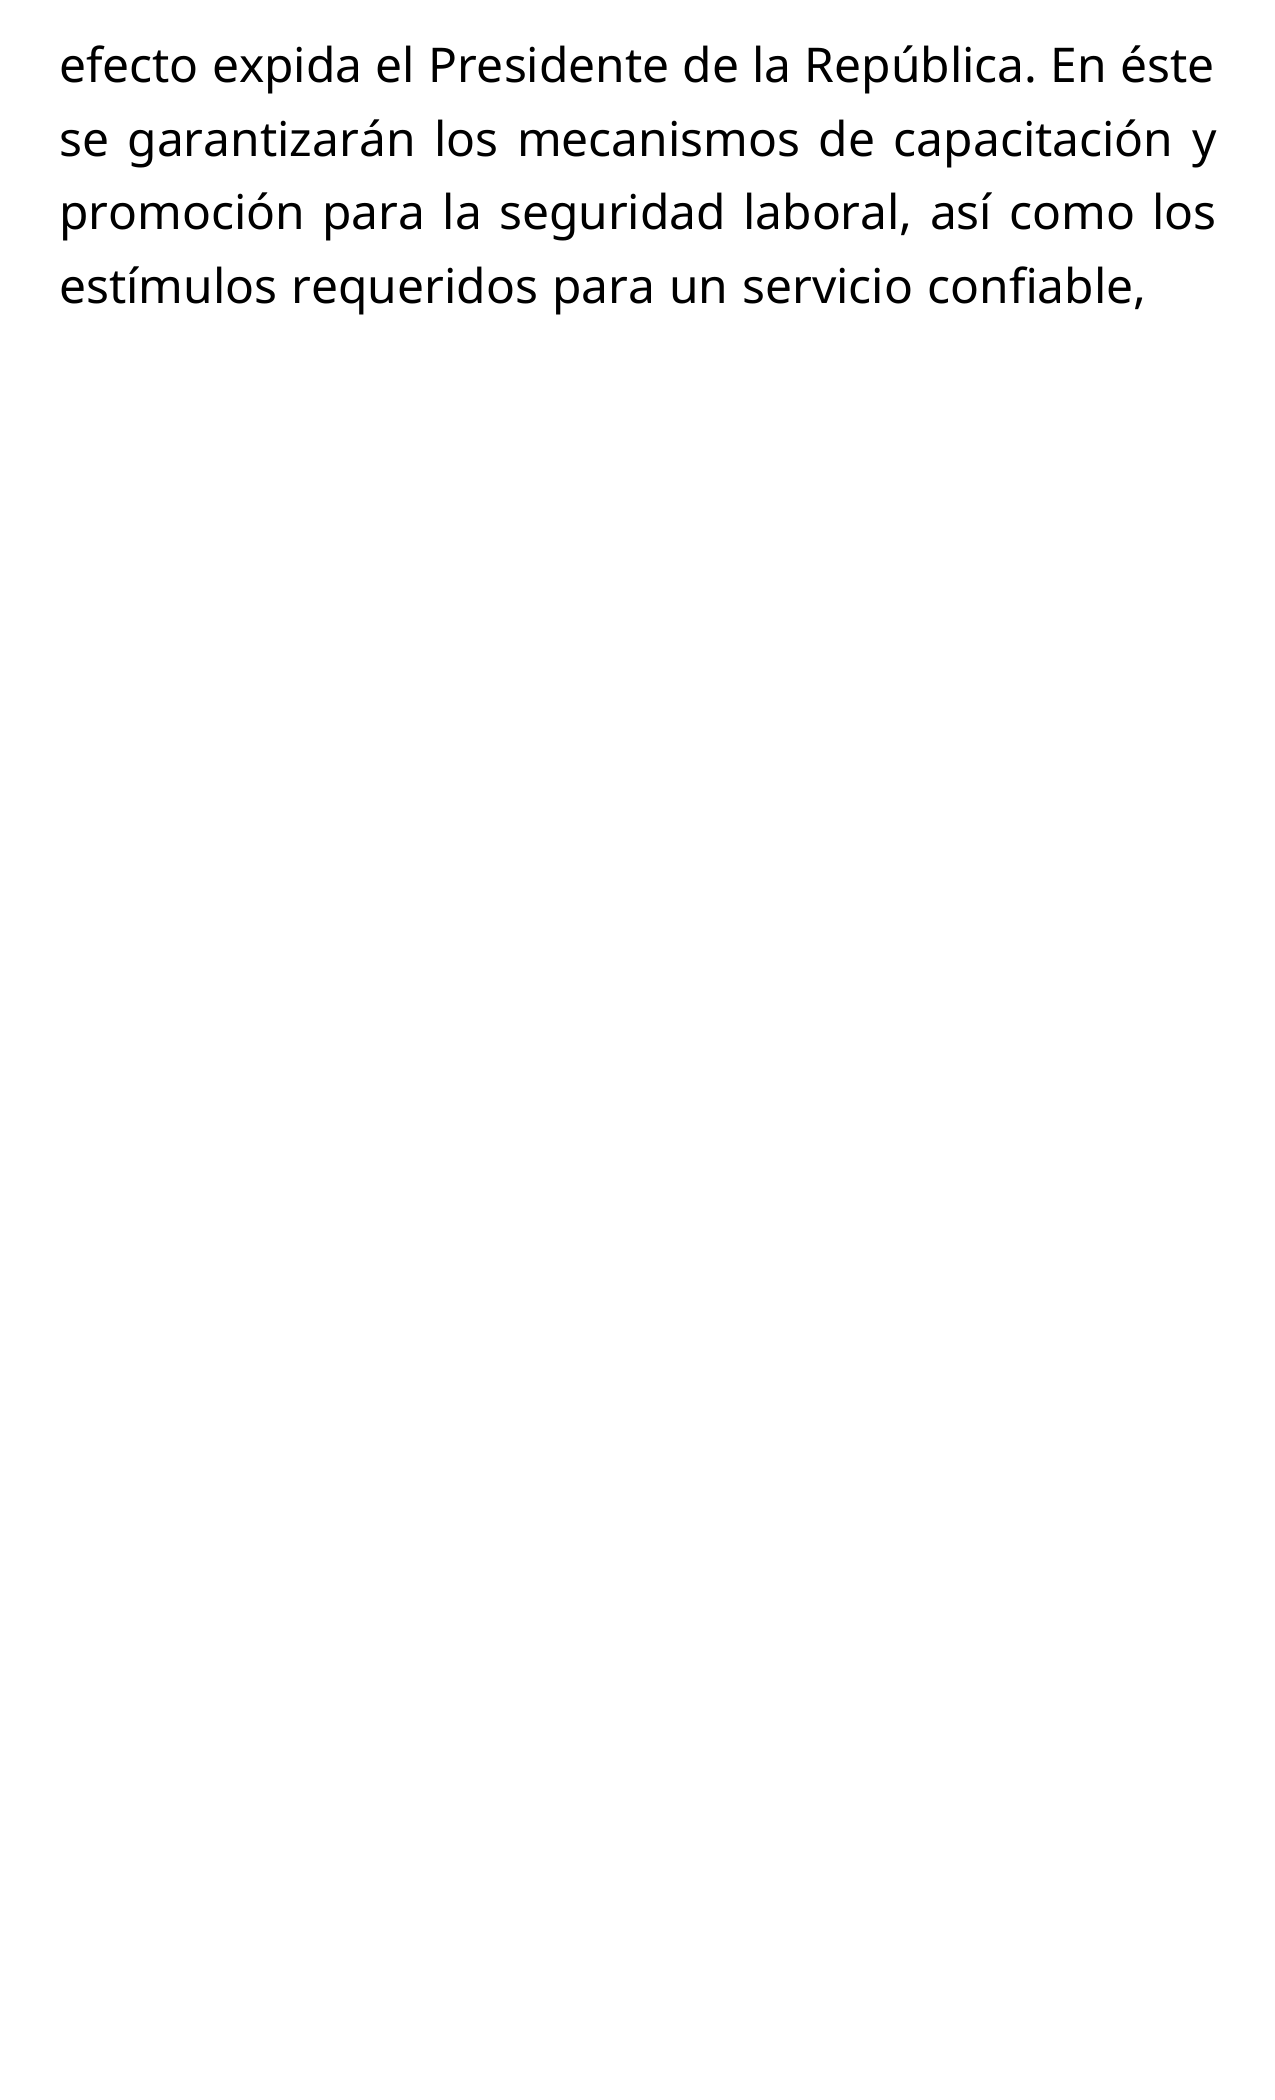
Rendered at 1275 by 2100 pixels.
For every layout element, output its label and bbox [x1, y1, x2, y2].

text [59, 31, 1216, 318]
